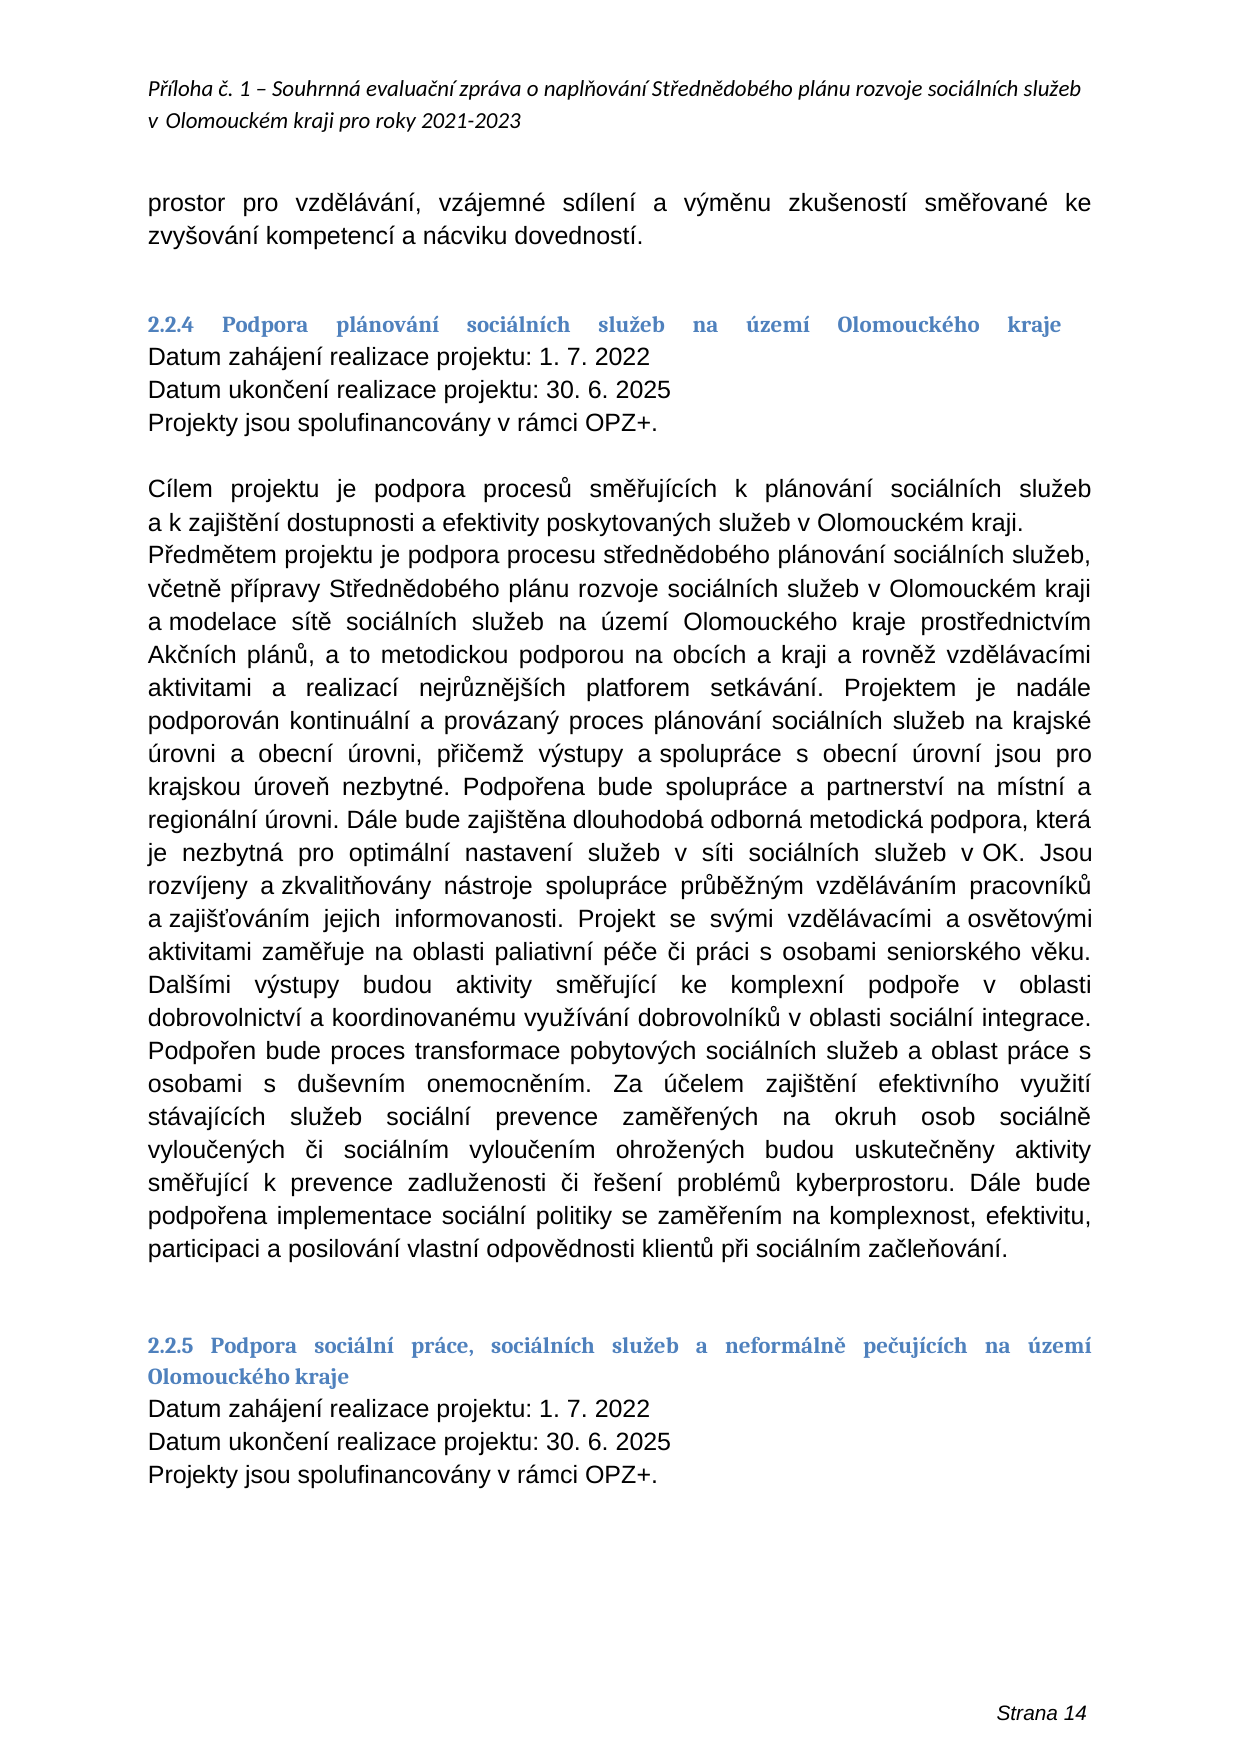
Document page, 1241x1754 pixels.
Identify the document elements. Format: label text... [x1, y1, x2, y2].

text 2.2.4 Podpora plánování sociálních služeb na území Olomouckého kraje Datum zahájení realizace projektu: 1. 7. 2022 [148, 312, 1093, 371]
text Datum ukončení realizace projektu: 30. 6. 2025 [148, 375, 1093, 404]
text Cílem projektu je podpora procesů směřujících k plánování sociálních služeb a k zajištění dostupnosti a efektivity poskytovaných služeb v Olomouckém kraji. [148, 474, 1093, 536]
text Projekty jsou spolufinancovány v rámci OPZ+. [148, 408, 1093, 437]
subtitle 2.2.5 Podpora sociální práce, sociálních služeb a neformálně pečujících na území Olomouckého kraje [148, 1333, 1093, 1390]
text Projekty jsou spolufinancovány v rámci OPZ+. [148, 1460, 1093, 1488]
text Datum zahájení realizace projektu: 1. 7. 2022 [148, 1394, 1093, 1422]
text Datum ukončení realizace projektu: 30. 6. 2025 [148, 1427, 1093, 1456]
text Předmětem projektu je podpora procesu střednědobého plánování sociálních služeb, včetně přípravy Střednědobého plánu rozvoje sociálních služeb v Olomouckém kraji a modelace sítě sociálních služeb na území Olomouckého kraje prostřednictvím Akčních plánů, a to metodickou podporou na obcích a kraji a rovněž vzdělávacími aktivitami a realizací nejrůznějších platforem setkávání. Projektem je nadále podporován kontinuální a provázaný proces plánování sociálních služeb na krajské úrovni a obecní úrovni, přičemž výstupy a spolupráce s obecní úrovní jsou pro krajskou úroveň nezbytné. Podpořena bude spolupráce a partnerství na místní a regionální úrovni. Dále bude zajištěna dlouhodobá odborná metodická podpora, která je nezbytná pro optimální nastavení služeb v síti sociálních služeb v OK. Jsou rozvíjeny a zkvalitňovány nástroje spolupráce průběžným vzděláváním pracovníků a zajišťováním jejich informovanosti. Projekt se svými vzdělávacími a osvětovými aktivitami zaměřuje na oblasti paliativní péče či práci s osobami seniorského věku. Dalšími výstupy budou aktivity směřující ke komplexní podpoře v oblasti dobrovolnictví a koordinovanému využívání dobrovolníků v oblasti sociální integrace. Podpořen bude proces transformace pobytových sociálních služeb a oblast práce s osobami s duševním onemocněním. Za účelem zajištění efektivního využití stávajících služeb sociální prevence zaměřených na okruh osob sociálně vyloučených či sociálním vyloučením ohrožených budou uskutečněny aktivity směřující k prevence zadluženosti či řešení problémů kyberprostoru. Dále bude podpořena implementace sociální politiky se zaměřením na komplexnost, efektivitu, participaci a posilování vlastní odpovědnosti klientů při sociálním začleňování. [148, 541, 1093, 1263]
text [148, 188, 1093, 249]
